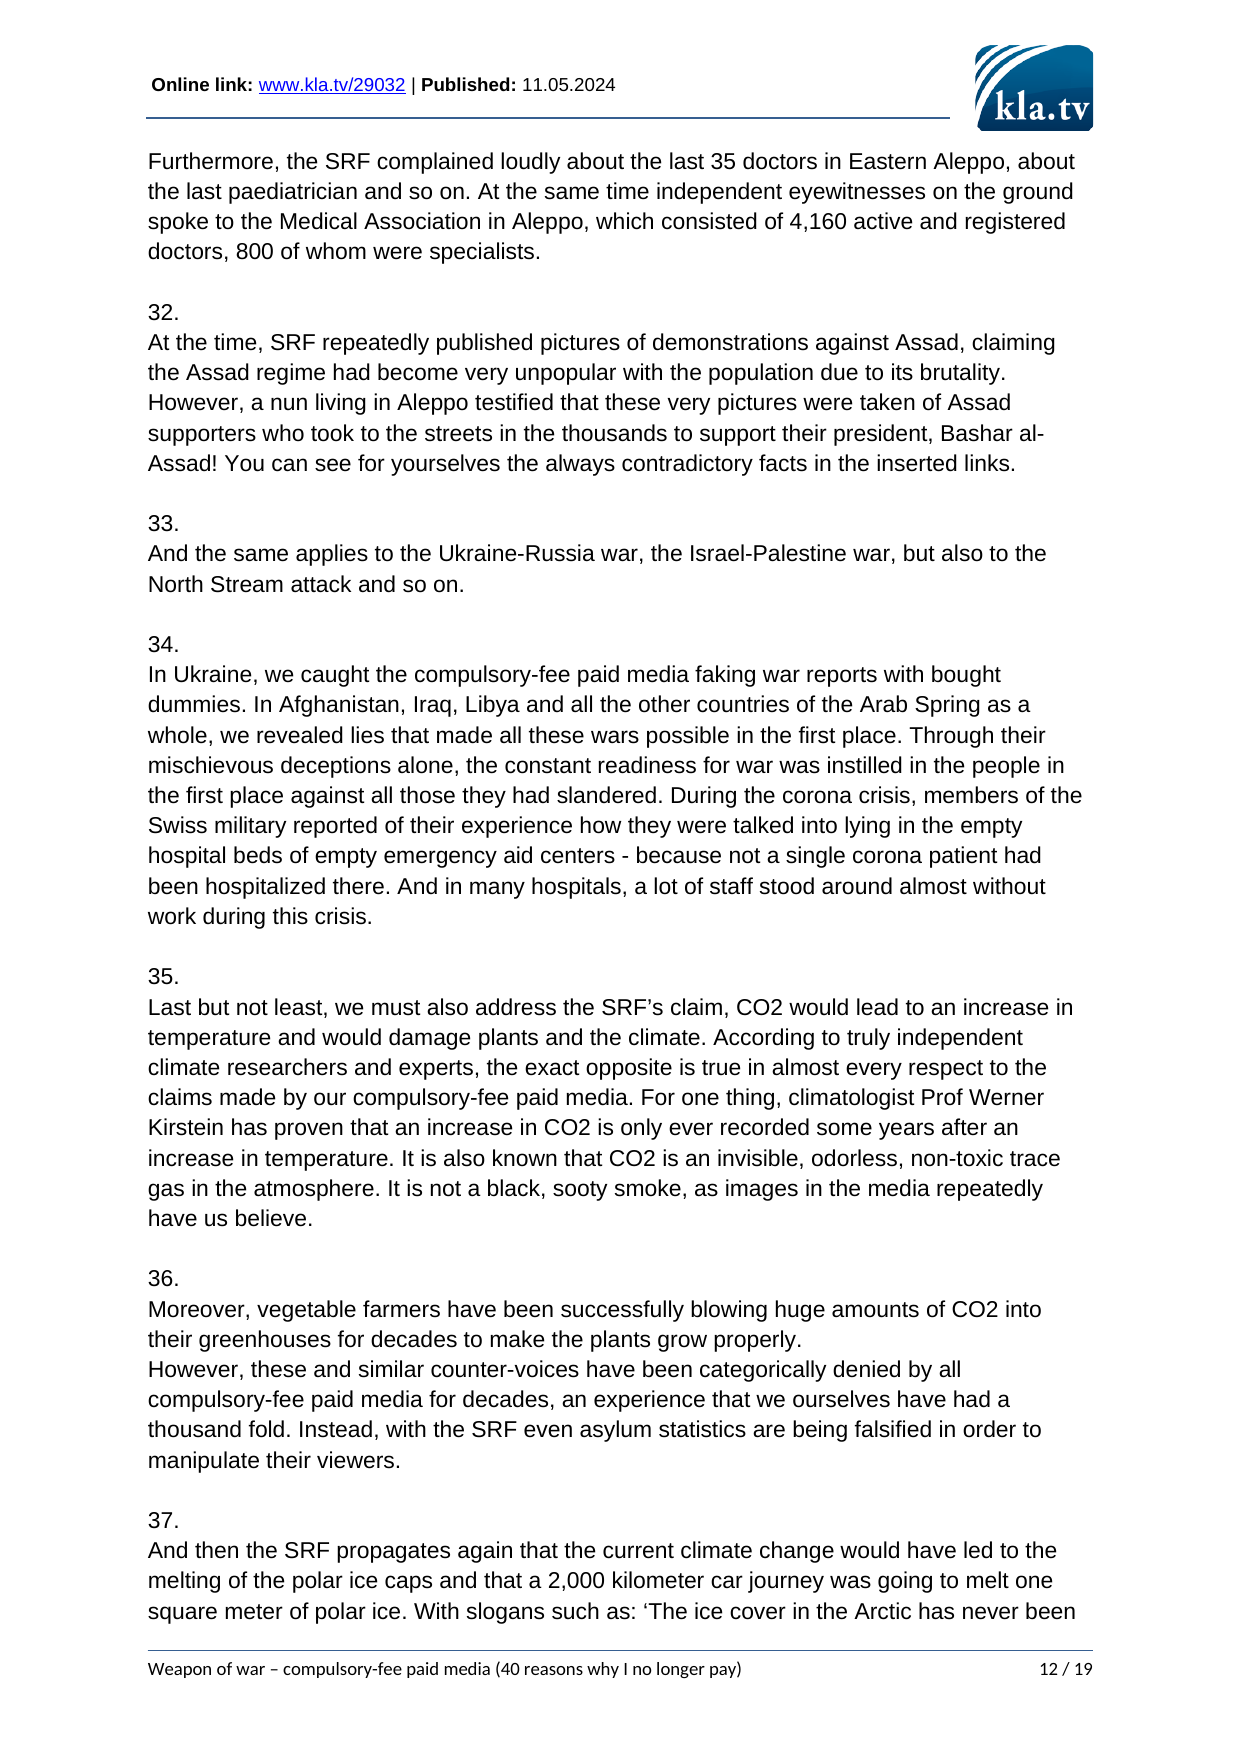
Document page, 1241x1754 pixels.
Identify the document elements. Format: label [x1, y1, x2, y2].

text [148, 148, 1093, 1624]
